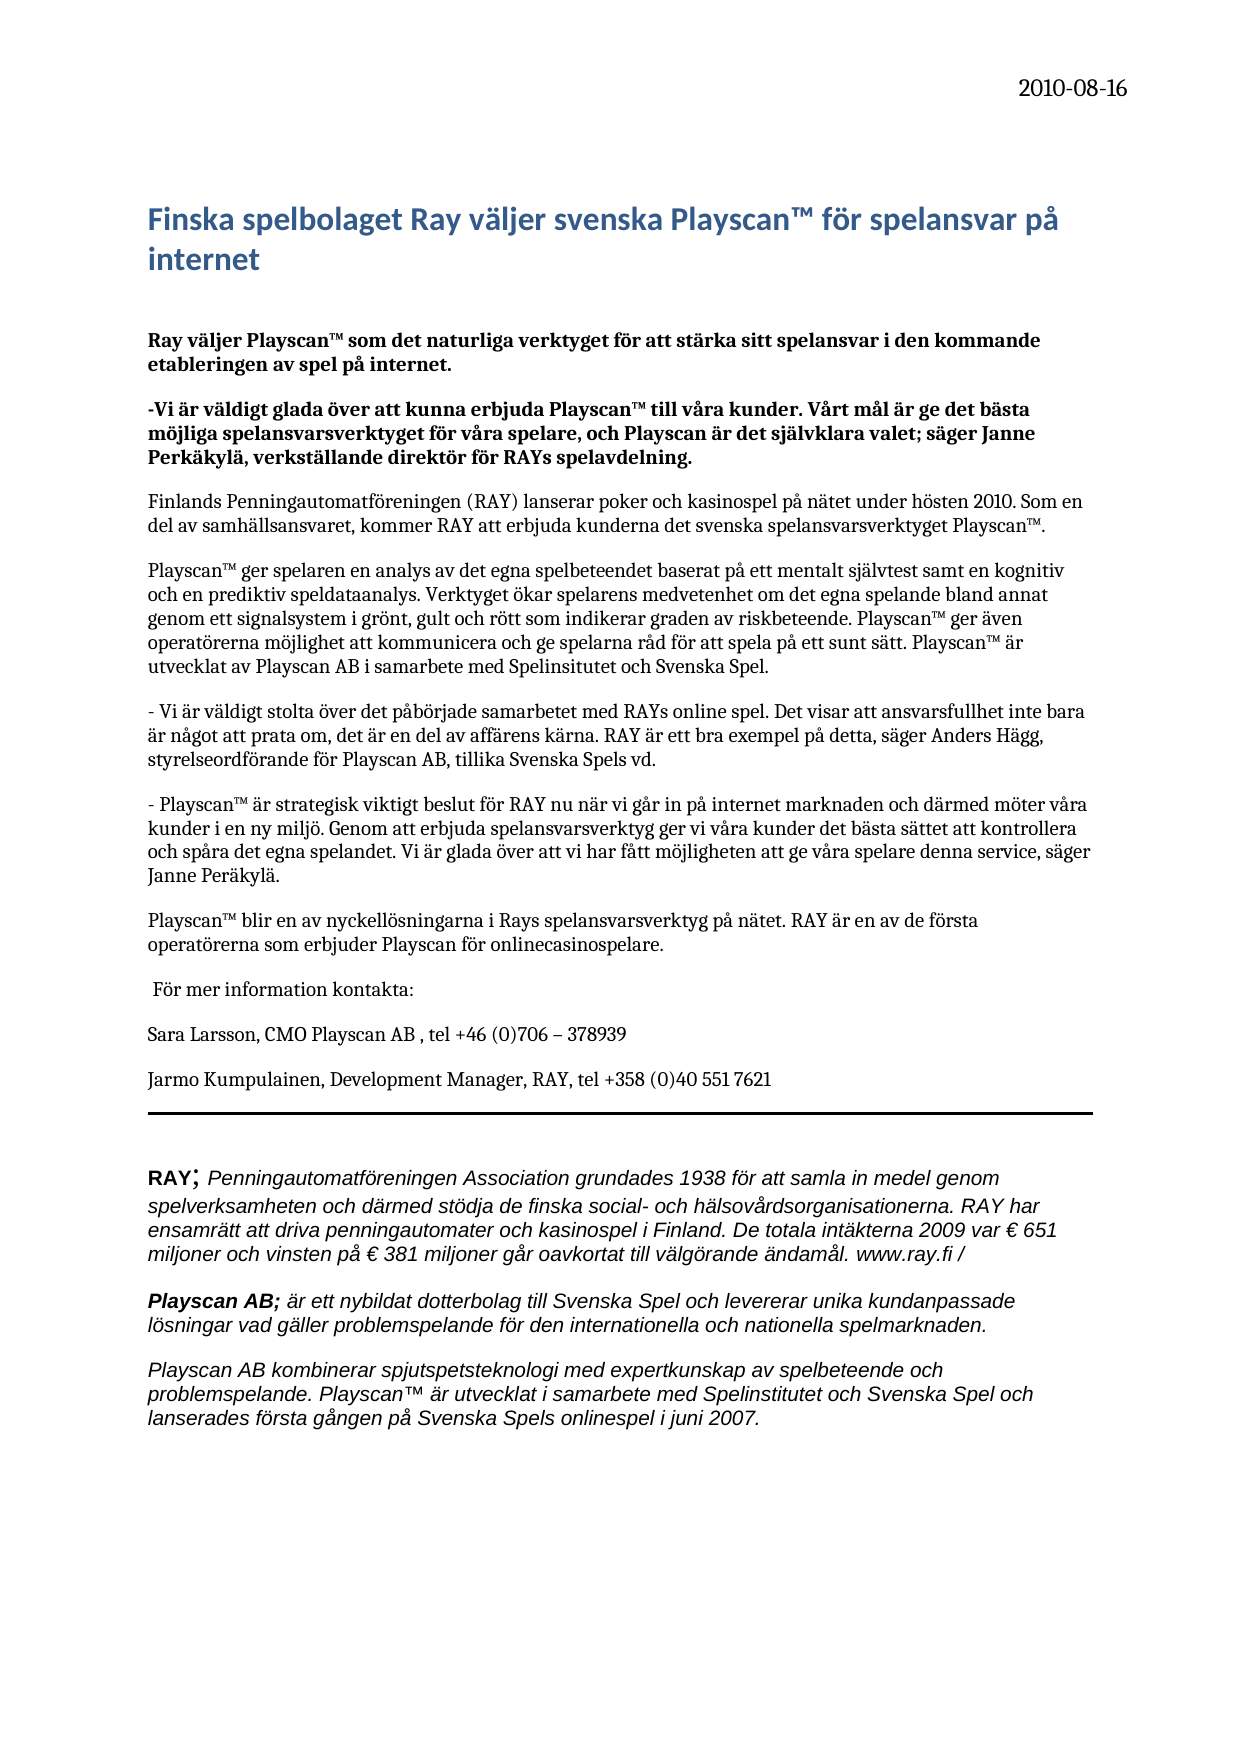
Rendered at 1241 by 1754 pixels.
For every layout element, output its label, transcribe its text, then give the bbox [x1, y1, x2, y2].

text För mer information kontakta: [148, 978, 1093, 1002]
text Playscan™ ger spelaren en analys av det egna spelbeteendet baserat på ett mentalt självtest samt en kognitiv och en prediktiv speldataanalys. Verktyget ökar spelarens medvetenhet om det egna spelande bland annat genom ett signalsystem i grönt, gult och rött som indikerar graden av riskbeteende. Playscan™ ger även operatörerna möjlighet att kommunicera och ge spelarna råd för att spela på ett sunt sätt. Playscan™ är utvecklat av Playscan AB i samarbete med Spelinsitutet och Svenska Spel. [148, 559, 1093, 679]
text -Vi är väldigt glada över att kunna erbjuda Playscan™ till våra kunder. Vårt mål är ge det bästa möjliga spelansvarsverktyget för våra spelare, och Playscan är det självklara valet; säger Janne Perkäkylä, verkställande direktör för RAYs spelavdelning. [148, 397, 1093, 469]
text Playscan AB kombinerar spjutspetsteknologi med expertkunskap av spelbeteende och problemspelande. Playscan™ är utvecklat i samarbete med Spelinstitutet och Svenska Spel och lanserades första gången på Svenska Spels onlinespel i juni 2007. [148, 1358, 1093, 1459]
text - Playscan™ är strategisk viktigt beslut för RAY nu när vi går in på internet marknaden och därmed möter våra kunder i en ny miljö. Genom att erbjuda spelansvarsverktyg ger vi våra kunder det bästa sättet att kontrollera och spåra det egna spelandet. Vi är glada över att vi har fått möjligheten att ge våra spelare denna service, säger Janne Peräkylä. [148, 792, 1093, 888]
text RAY; Penningautomatföreningen Association grundades 1938 för att samla in medel genom spelverksamheten och därmed stödja de finska social- och hälsovårdsorganisationerna. RAY har ensamrätt att driva penningautomater och kasinospel i Finland. De totala intäkterna 2009 var € 651 miljoner och vinsten på € 381 miljoner går oavkortat till välgörande ändamål. www.ray.fi / [148, 1154, 1093, 1265]
text - Vi är väldigt stolta över det påbörjade samarbetet med RAYs online spel. Det visar att ansvarsfullhet inte bara är något att prata om, det är en del av affärens kärna. RAY är ett bra exempel på detta, säger Anders Hägg, styrelseordförande för Playscan AB, tillika Svenska Spels vd. [148, 699, 1093, 771]
text Playscan AB; är ett nybildat dotterbolag till Svenska Spel och levererar unika kundanpassade lösningar vad gäller problemspelande för den internationella och nationella spelmarknaden. [148, 1289, 1093, 1337]
text Finlands Penningautomatföreningen (RAY) lanserar poker och kasinospel på nätet under hösten 2010. Som en del av samhällsansvaret, kommer RAY att erbjuda kunderna det svenska spelansvarsverktyget Playscan™. [148, 490, 1093, 538]
text Ray väljer Playscan™ som det naturliga verktyget för att stärka sitt spelansvar i den kommande etableringen av spel på internet. [148, 329, 1093, 377]
text Sara Larsson, CMO Playscan AB , tel +46 (0)706 – 378939 [148, 1022, 1093, 1046]
subtitle Finska spelbolaget Ray väljer svenska Playscan™ för spelansvar på internet [148, 198, 1093, 279]
text Jarmo Kumpulainen, Development Manager, RAY, tel +358 (0)40 551 7621 [148, 1067, 1093, 1091]
text Playscan™ blir en av nyckellösningarna i Rays spelansvarsverktyg på nätet. RAY är en av de första operatörerna som erbjuder Playscan för onlinecasinospelare. [148, 909, 1093, 957]
